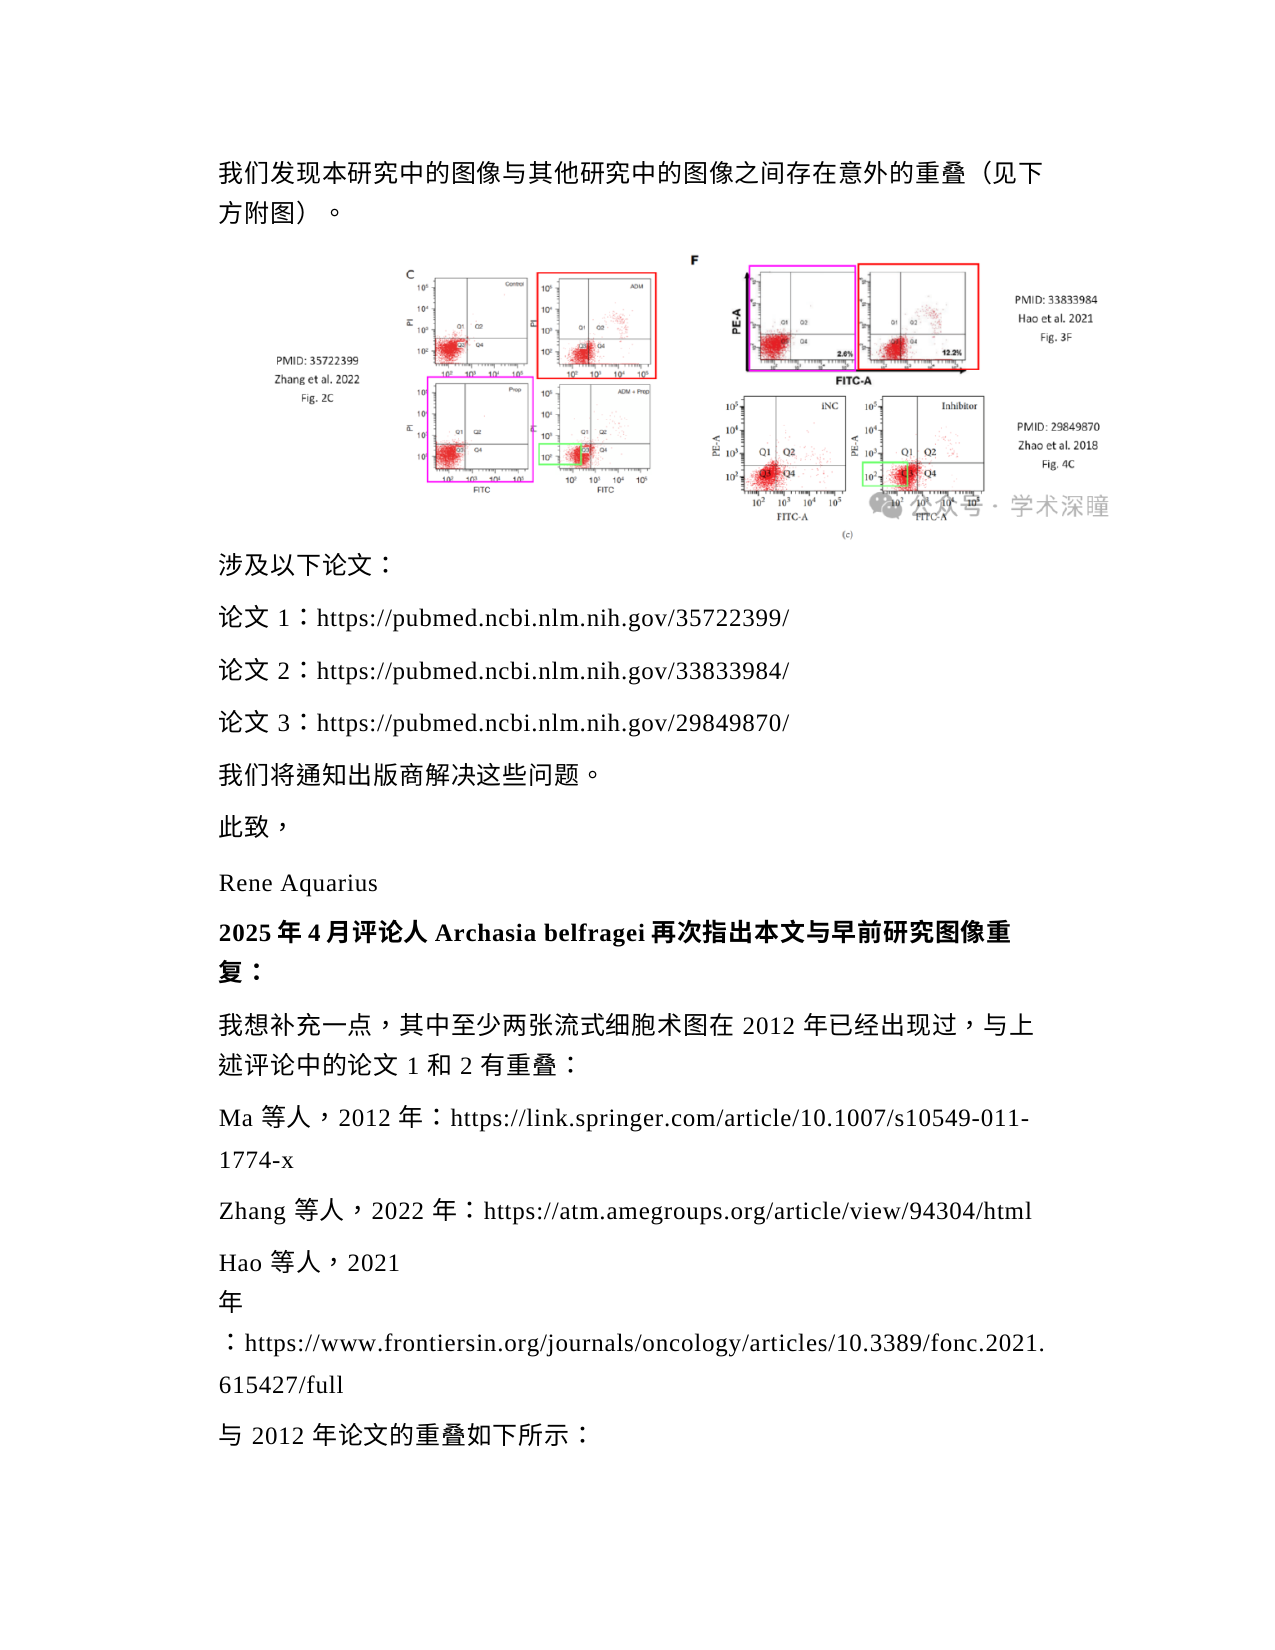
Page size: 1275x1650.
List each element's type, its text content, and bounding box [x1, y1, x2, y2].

text 我想补充一点，其中至少两张流式细胞术图在 2012 年已经出现过，与上述评论中的论文 1 和 2 有重叠： [219, 1002, 1056, 1082]
text 与 2012 年论文的重叠如下所示： [219, 1412, 1056, 1452]
text Zhang 等人，2022 年：https://atm.amegroups.org/article/view/94304/html [219, 1187, 1056, 1227]
text 论文 2：https://pubmed.ncbi.nlm.nih.gov/33833984/ [219, 647, 1056, 687]
picture [237, 242, 1138, 542]
text 我们将通知出版商解决这些问题。 [219, 752, 1056, 792]
text 我们发现本研究中的图像与其他研究中的图像之间存在意外的重叠（见下方附图）。 [219, 150, 1056, 230]
text Ma 等人，2012 年：https://link.springer.com/article/10.1007/s10549-011-1774-x [219, 1094, 1056, 1174]
text 论文 1：https://pubmed.ncbi.nlm.nih.gov/35722399/ [219, 594, 1056, 634]
text Rene Aquarius [219, 857, 1056, 897]
text 2025年4月评论人Archasia belfragei再次指出本文与早前研究图像重复： [219, 909, 1056, 989]
text 涉及以下论文： [219, 542, 1056, 582]
text Hao 等人，2021 年：https://www.frontiersin.org/journals/oncology/articles/10.3389/fonc.2021.615427/full [219, 1239, 1056, 1399]
text 此致， [219, 804, 1056, 844]
text 论文 3：https://pubmed.ncbi.nlm.nih.gov/29849870/ [219, 699, 1056, 739]
